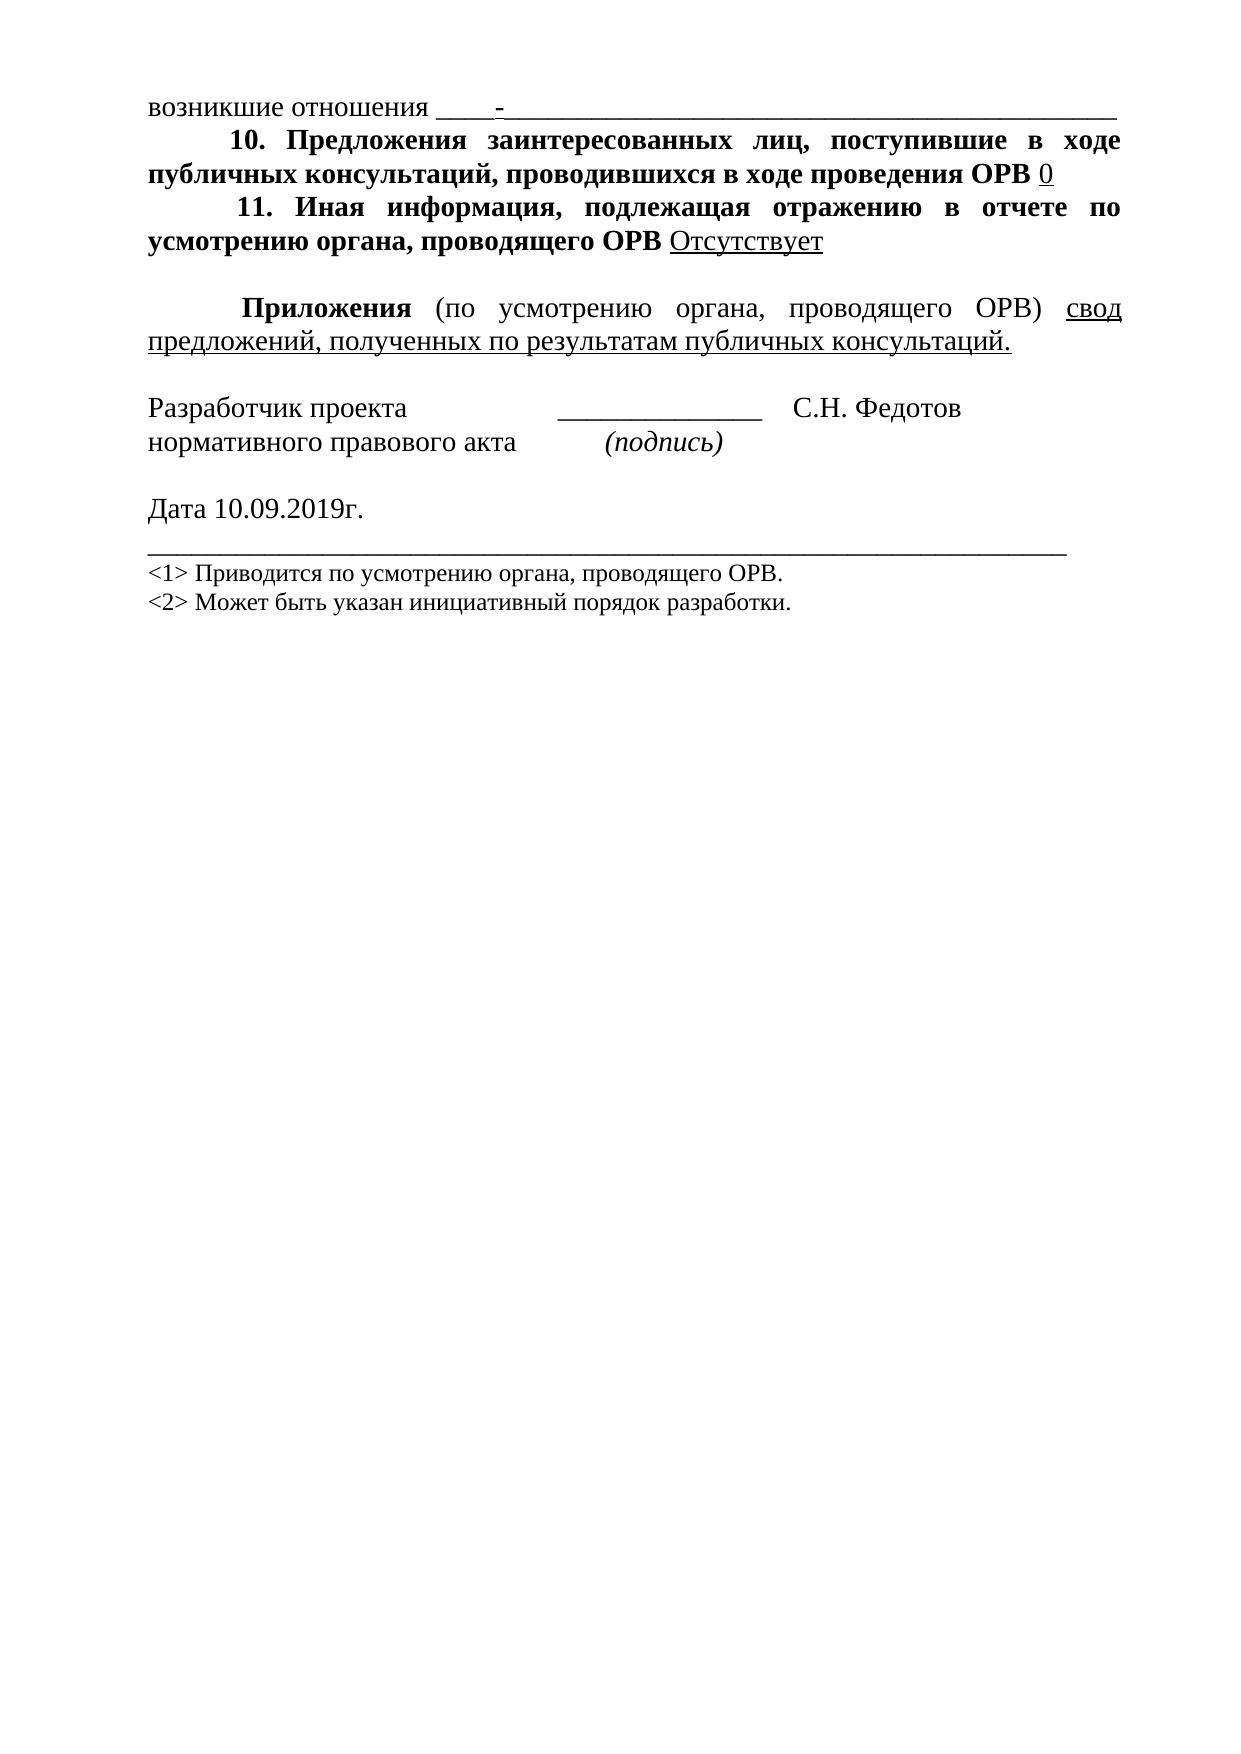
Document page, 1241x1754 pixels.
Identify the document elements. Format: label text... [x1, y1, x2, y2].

text 11. Иная информация, подлежащая отражению в отчете по усмотрению органа, проводящего ОРВ Отсутствует [148, 189, 1122, 256]
text 10. Предложения заинтересованных лиц, поступившие в ходе публичных консультаций, проводившихся в ходе проведения ОРВ 0 [148, 122, 1122, 189]
text <1> Приводится по усмотрению органа, проводящего ОРВ. [148, 558, 1122, 587]
table_header ______________ (подпись) [546, 391, 781, 458]
table_header С.Н. Федотов [781, 391, 1104, 458]
text _______________________________________________________________ [148, 525, 1122, 558]
text Дата 10.09.2019г. [148, 491, 1122, 525]
text <2> Может быть указан инициативный порядок разработки. [148, 587, 1122, 616]
table_header Разработчик проекта нормативного правового акта [136, 391, 546, 458]
text Приложения (по усмотрению органа, проводящего ОРВ) свод предложений, полученных по результатам публичных консультаций. [148, 290, 1122, 357]
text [148, 89, 1122, 122]
